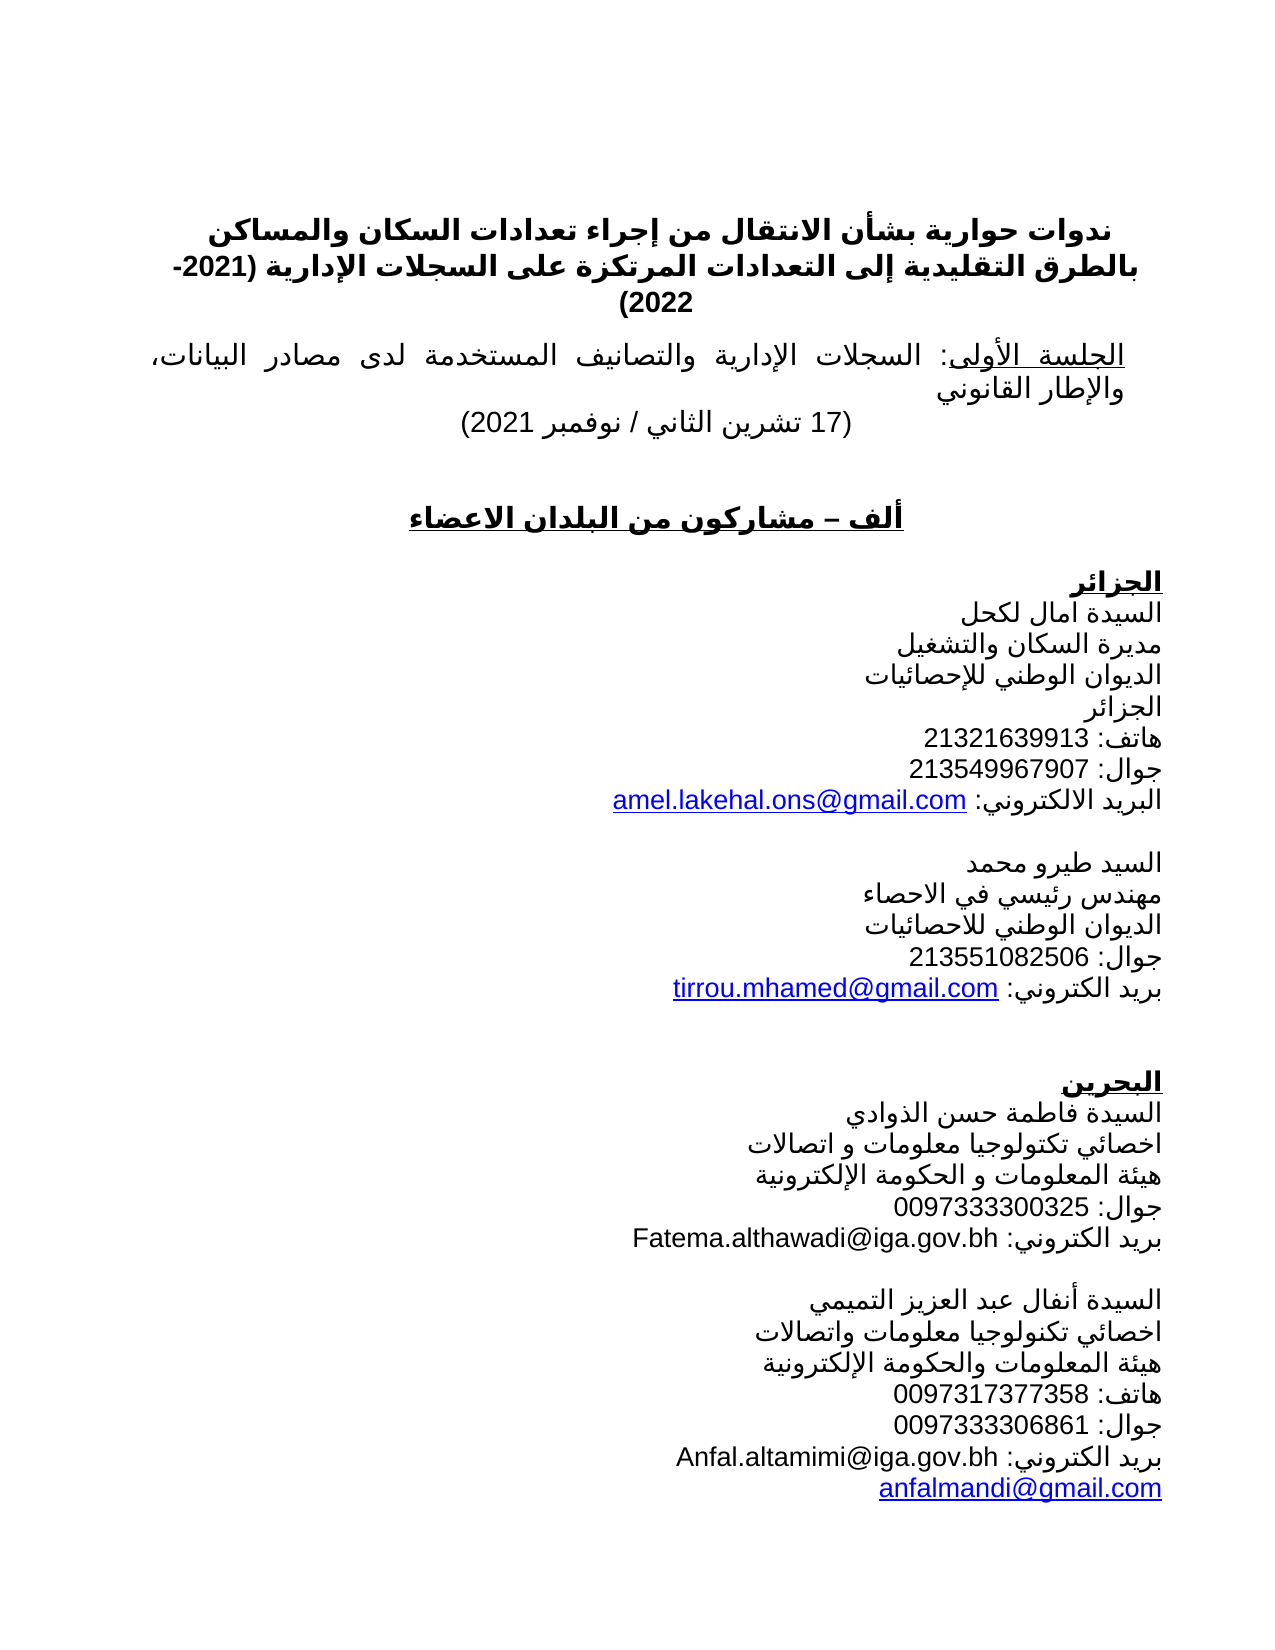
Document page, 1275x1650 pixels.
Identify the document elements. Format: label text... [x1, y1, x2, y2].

text السيدة أنفال عبد العزيز التميمي [150, 1284, 1162, 1316]
text اخصائي تكنولوجيا معلومات واتصالات [150, 1316, 1162, 1347]
text جوال: 213549967907 [150, 753, 1162, 784]
text جوال: 0097333306861 [150, 1409, 1162, 1441]
text بريد الكتروني: tirrou.mhamed@gmail.com [1006, 972, 1162, 1003]
text الديوان الوطني للاحصائيات [150, 909, 1162, 941]
text هاتف: 0097317377358 [150, 1378, 1162, 1409]
text السيدة امال لكحل [150, 597, 1162, 628]
text جوال: 213551082506 [150, 941, 1162, 972]
text السيدة فاطمة حسن الذوادي [150, 1097, 1162, 1128]
text جوال: 0097333300325 [150, 1191, 1162, 1222]
text هيئة المعلومات والحكومة الإلكترونية [150, 1347, 1162, 1378]
text السيد طيرو محمد [150, 847, 1162, 878]
text ألف – مشاركون من البلدان الاعضاء [150, 501, 1162, 534]
text هاتف: 21321639913 [150, 722, 1162, 753]
text الجزائر [150, 691, 1162, 722]
text البحرين [150, 1066, 1162, 1097]
text الجلسة الأولى: السجلات الإدارية والتصانيف المستخدمة لدى مصادر البيانات، والإطار القانوني [150, 338, 1125, 405]
text (17 تشرين الثاني / نوفمبر 2021) [150, 405, 1162, 438]
text بريد الكتروني: tirrou.mhamed@gmail.com [150, 972, 999, 1003]
text مهندس رئيسي في الاحصاء [150, 878, 1162, 909]
text هيئة المعلومات و الحكومة الإلكترونية [150, 1159, 1162, 1191]
text الجزائر [150, 566, 1162, 597]
text بريد الكتروني: Anfal.altamimi@iga.gov.bh [150, 1441, 1162, 1472]
text البريد الالكتروني: amel.lakehal.ons@gmail.com [150, 784, 1162, 816]
text الديوان الوطني للإحصائيات [150, 659, 1162, 691]
text اخصائي تكتولوجيا معلومات و اتصالات [150, 1128, 1162, 1159]
text بريد الكتروني: Fatema.althawadi@iga.gov.bh [150, 1222, 1162, 1253]
text مديرة السكان والتشغيل [150, 628, 1162, 659]
text ندوات حوارية بشأن الانتقال من إجراء تعدادات السكان والمساكن بالطرق التقليدية إلى التعدادات المرتكزة على السجلات الإدارية (2021-2022) [150, 212, 1162, 318]
text anfalmandi@gmail.com [150, 1472, 1162, 1503]
